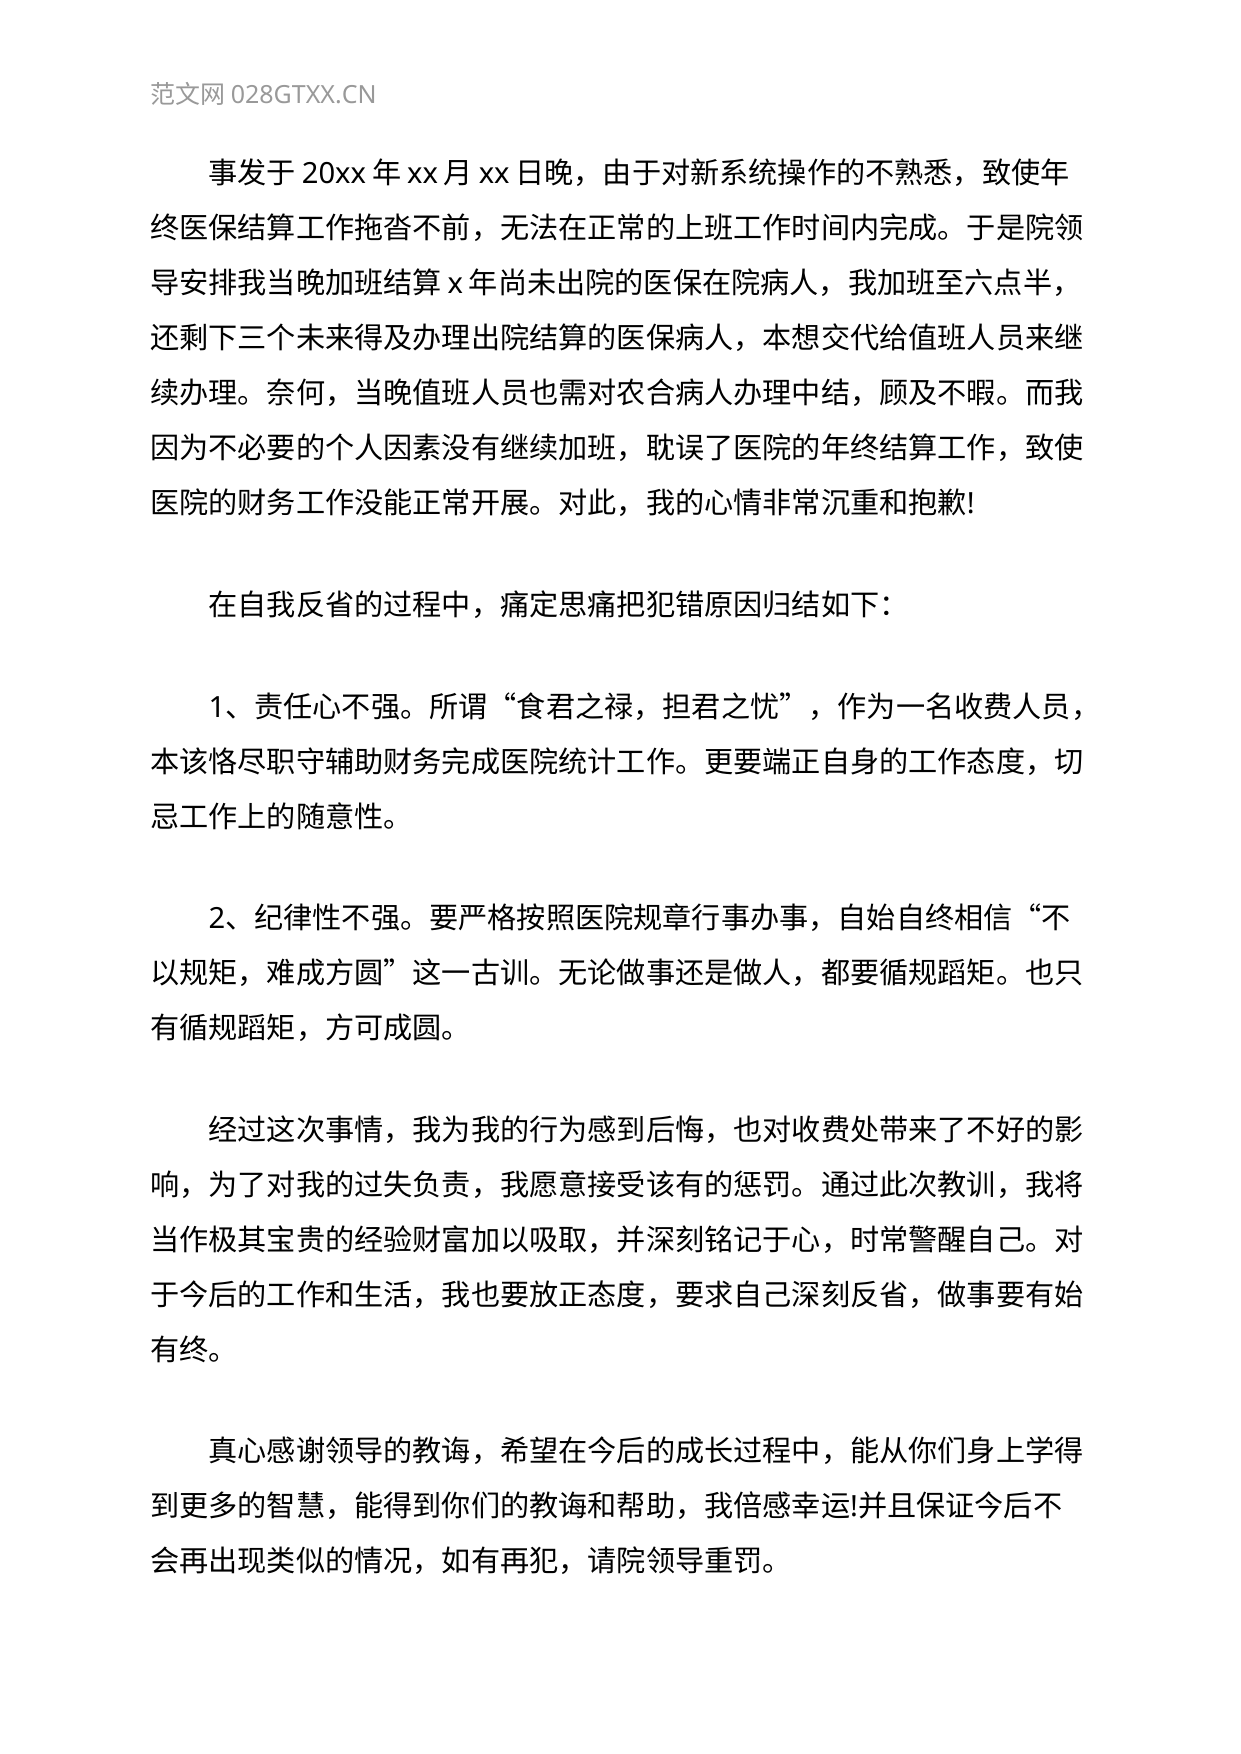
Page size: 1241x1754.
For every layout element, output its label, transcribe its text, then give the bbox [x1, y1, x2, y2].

text 在自我反省的过程中，痛定思痛把犯错原因归结如下： [150, 582, 1090, 624]
text 真心感谢领导的教诲，希望在今后的成长过程中，能从你们身上学得到更多的智慧，能得到你们的教诲和帮助，我倍感幸运!并且保证今后不会再出现类似的情况，如有再犯，请院领导重罚。 [150, 1428, 1090, 1580]
text 事发于20xx年xx月xx日晚，由于对新系统操作的不熟悉，致使年终医保结算工作拖沓不前，无法在正常的上班工作时间内完成。于是院领导安排我当晚加班结算x年尚未出院的医保在院病人，我加班至六点半，还剩下三个未来得及办理出院结算的医保病人，本想交代给值班人员来继续办理。奈何，当晚值班人员也需对农合病人办理中结，顾及不暇。而我因为不必要的个人因素没有继续加班，耽误了医院的年终结算工作，致使医院的财务工作没能正常开展。对此，我的心情非常沉重和抱歉! [150, 150, 1090, 522]
text 经过这次事情，我为我的行为感到后悔，也对收费处带来了不好的影响，为了对我的过失负责，我愿意接受该有的惩罚。通过此次教训，我将当作极其宝贵的经验财富加以吸取，并深刻铭记于心，时常警醒自己。对于今后的工作和生活，我也要放正态度，要求自己深刻反省，做事要有始有终。 [150, 1107, 1090, 1368]
text 2、纪律性不强。要严格按照医院规章行事办事，自始自终相信“不以规矩，难成方圆”这一古训。无论做事还是做人，都要循规蹈矩。也只有循规蹈矩，方可成圆。 [150, 895, 1090, 1047]
text 1、责任心不强。所谓“食君之禄，担君之忧”，作为一名收费人员，本该恪尽职守辅助财务完成医院统计工作。更要端正自身的工作态度，切忌工作上的随意性。 [150, 683, 1090, 836]
